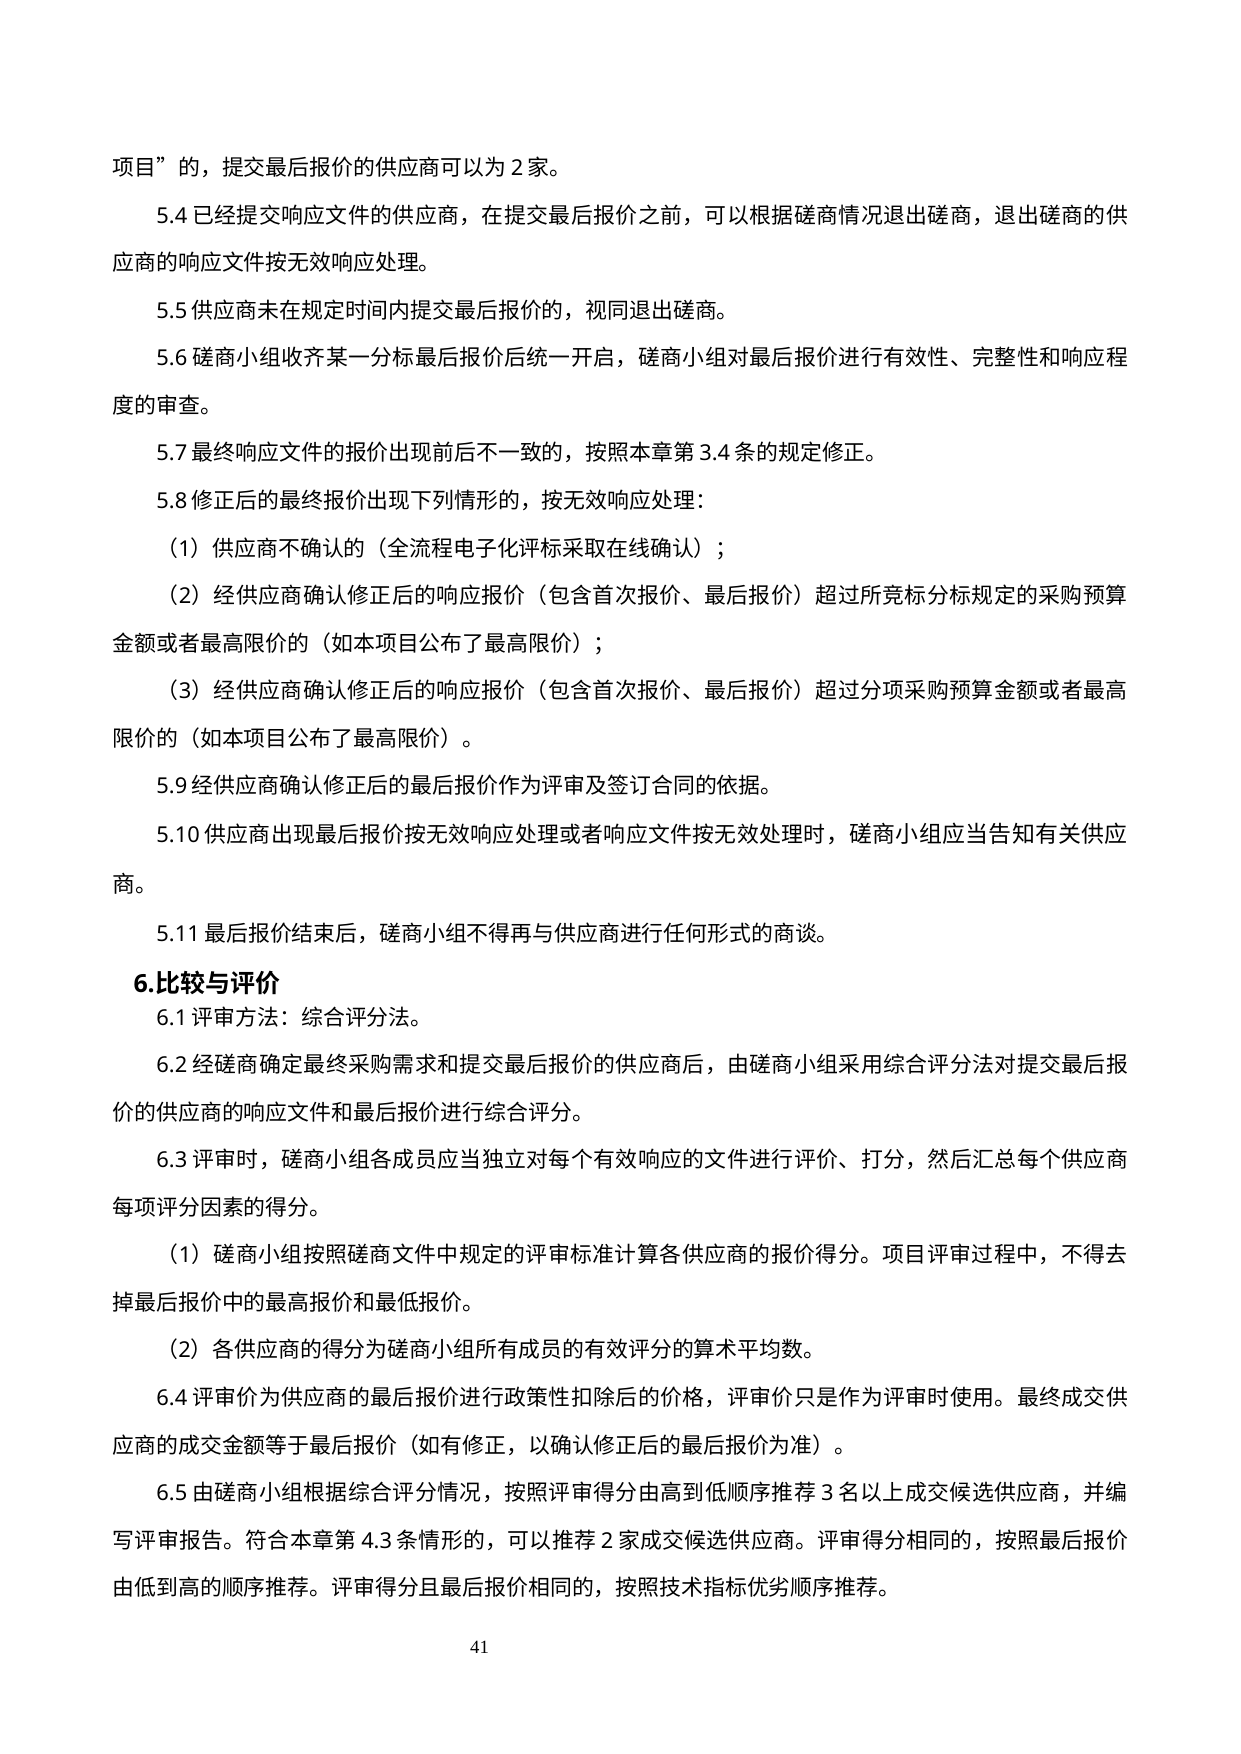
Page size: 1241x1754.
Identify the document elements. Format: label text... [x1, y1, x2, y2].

text 6.2经磋商确定最终采购需求和提交最后报价的供应商后，由磋商小组采用综合评分法对提交最后报价的供应商的响应文件和最后报价进行综合评分。 [112, 1047, 1128, 1126]
text 6.1评审方法：综合评分法。 [112, 999, 1128, 1031]
text 6.4评审价为供应商的最后报价进行政策性扣除后的价格，评审价只是作为评审时使用。最终成交供应商的成交金额等于最后报价（如有修正，以确认修正后的最后报价为准）。 [112, 1380, 1128, 1459]
text 5.11最后报价结束后，磋商小组不得再与供应商进行任何形式的商谈。 [112, 916, 1128, 947]
text （3）经供应商确认修正后的响应报价（包含首次报价、最后报价）超过分项采购预算金额或者最高限价的（如本项目公布了最高限价）。 [112, 673, 1128, 753]
text 5.10供应商出现最后报价按无效响应处理或者响应文件按无效处理时，磋商小组应当告知有关供应商。 [112, 816, 1128, 899]
text 5.6磋商小组收齐某一分标最后报价后统一开启，磋商小组对最后报价进行有效性、完整性和响应程度的审查。 [112, 340, 1128, 419]
text （1）磋商小组按照磋商文件中规定的评审标准计算各供应商的报价得分。项目评审过程中，不得去掉最后报价中的最高报价和最低报价。 [112, 1237, 1128, 1317]
text 5.7最终响应文件的报价出现前后不一致的，按照本章第3.4条的规定修正。 [112, 435, 1128, 467]
text 6.3评审时，磋商小组各成员应当独立对每个有效响应的文件进行评价、打分，然后汇总每个供应商每项评分因素的得分。 [112, 1142, 1128, 1221]
text （1）供应商不确认的（全流程电子化评标采取在线确认）； [112, 531, 1128, 562]
text （2）各供应商的得分为磋商小组所有成员的有效评分的算术平均数。 [112, 1332, 1128, 1364]
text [112, 150, 1128, 182]
text （2）经供应商确认修正后的响应报价（包含首次报价、最后报价）超过所竞标分标规定的采购预算金额或者最高限价的（如本项目公布了最高限价）； [112, 578, 1128, 657]
text 6.5由磋商小组根据综合评分情况，按照评审得分由高到低顺序推荐3名以上成交候选供应商，并编写评审报告。符合本章第4.3条情形的，可以推荐2家成交候选供应商。评审得分相同的，按照最后报价由低到高的顺序推荐。评审得分且最后报价相同的，按照技术指标优劣顺序推荐。 [112, 1475, 1128, 1602]
text 5.9经供应商确认修正后的最后报价作为评审及签订合同的依据。 [112, 768, 1128, 800]
text 5.8修正后的最终报价出现下列情形的，按无效响应处理： [112, 483, 1128, 515]
text 6.比较与评价 [112, 963, 1128, 999]
text 5.4已经提交响应文件的供应商，在提交最后报价之前，可以根据磋商情况退出磋商，退出磋商的供应商的响应文件按无效响应处理。 [112, 198, 1128, 277]
text 5.5供应商未在规定时间内提交最后报价的，视同退出磋商。 [112, 293, 1128, 324]
